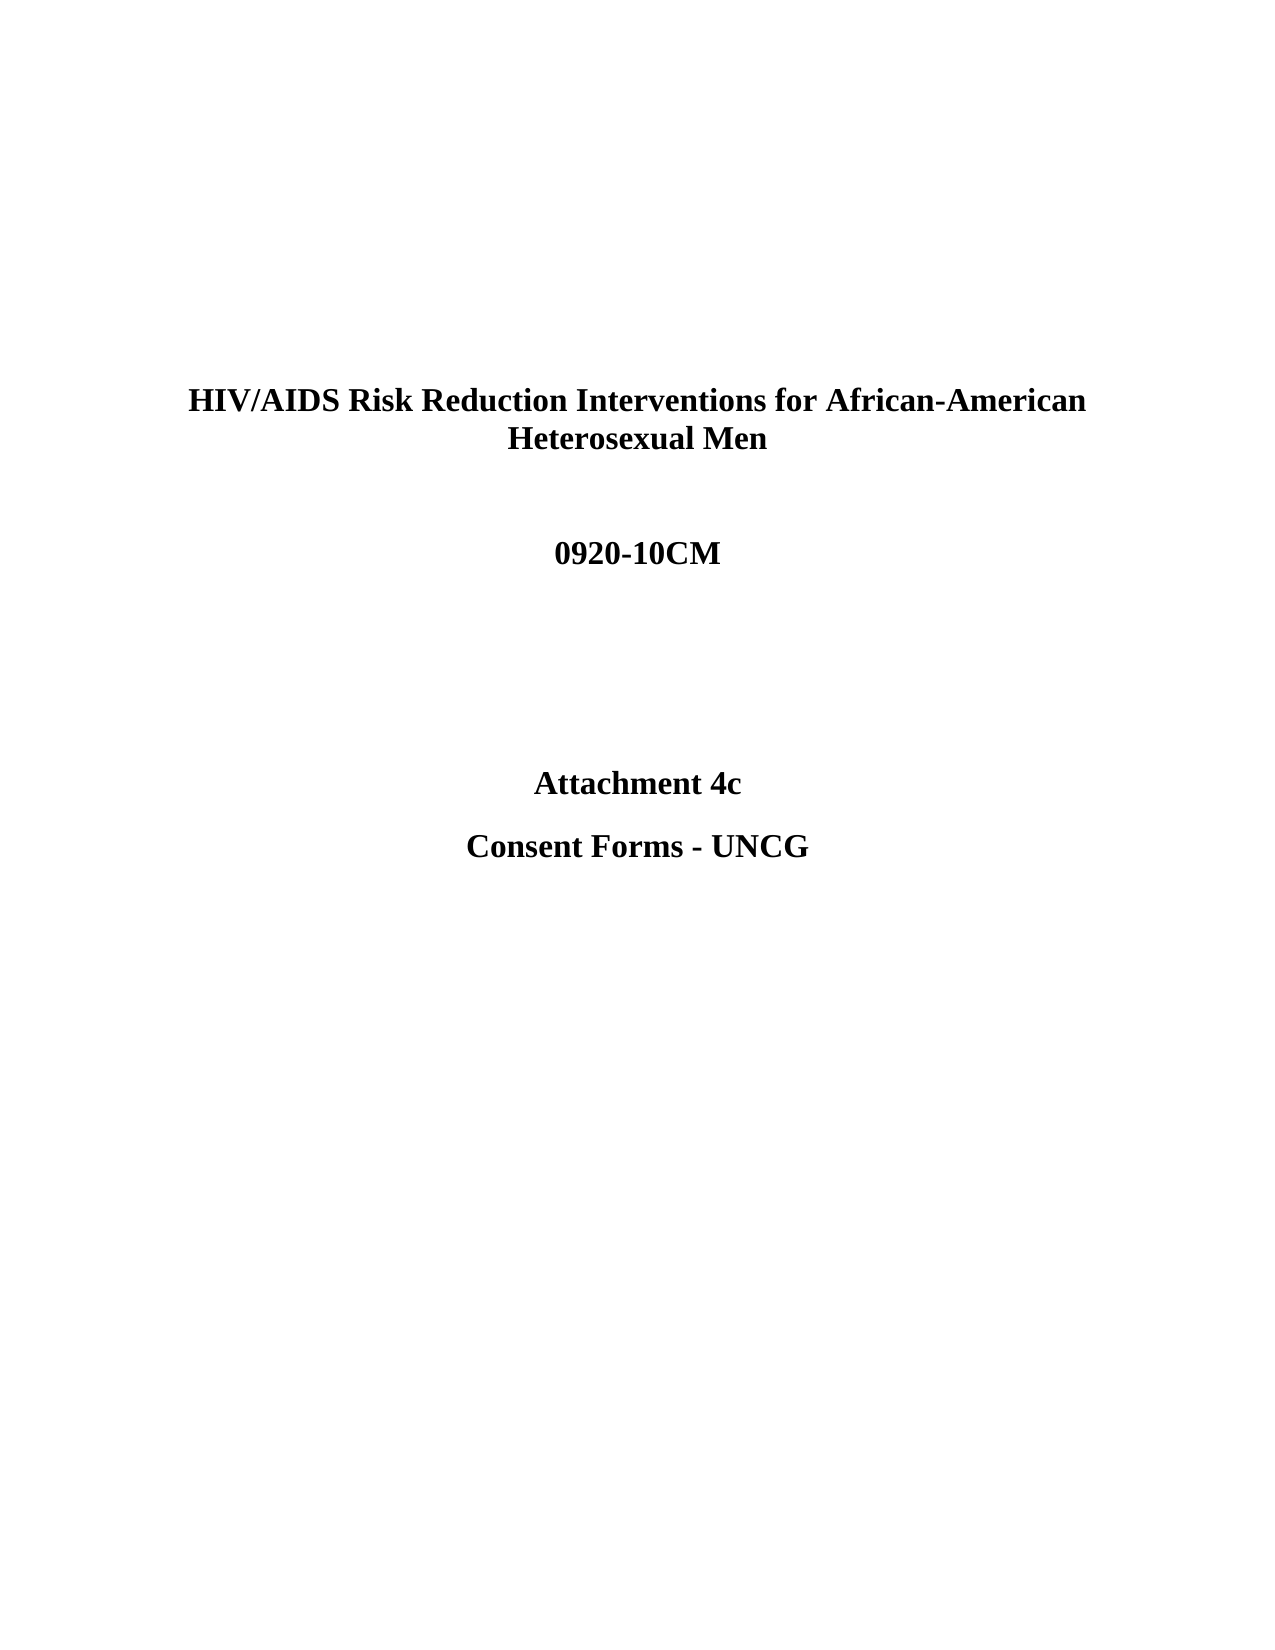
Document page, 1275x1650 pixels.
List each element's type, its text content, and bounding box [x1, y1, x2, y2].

text HIV/AIDS Risk Reduction Interventions for African-American Heterosexual Men [150, 380, 1125, 457]
text Attachment 4c [150, 763, 1125, 802]
subtitle Consent Forms - UNCG [150, 827, 1125, 865]
text 0920-10CM [150, 533, 1125, 572]
